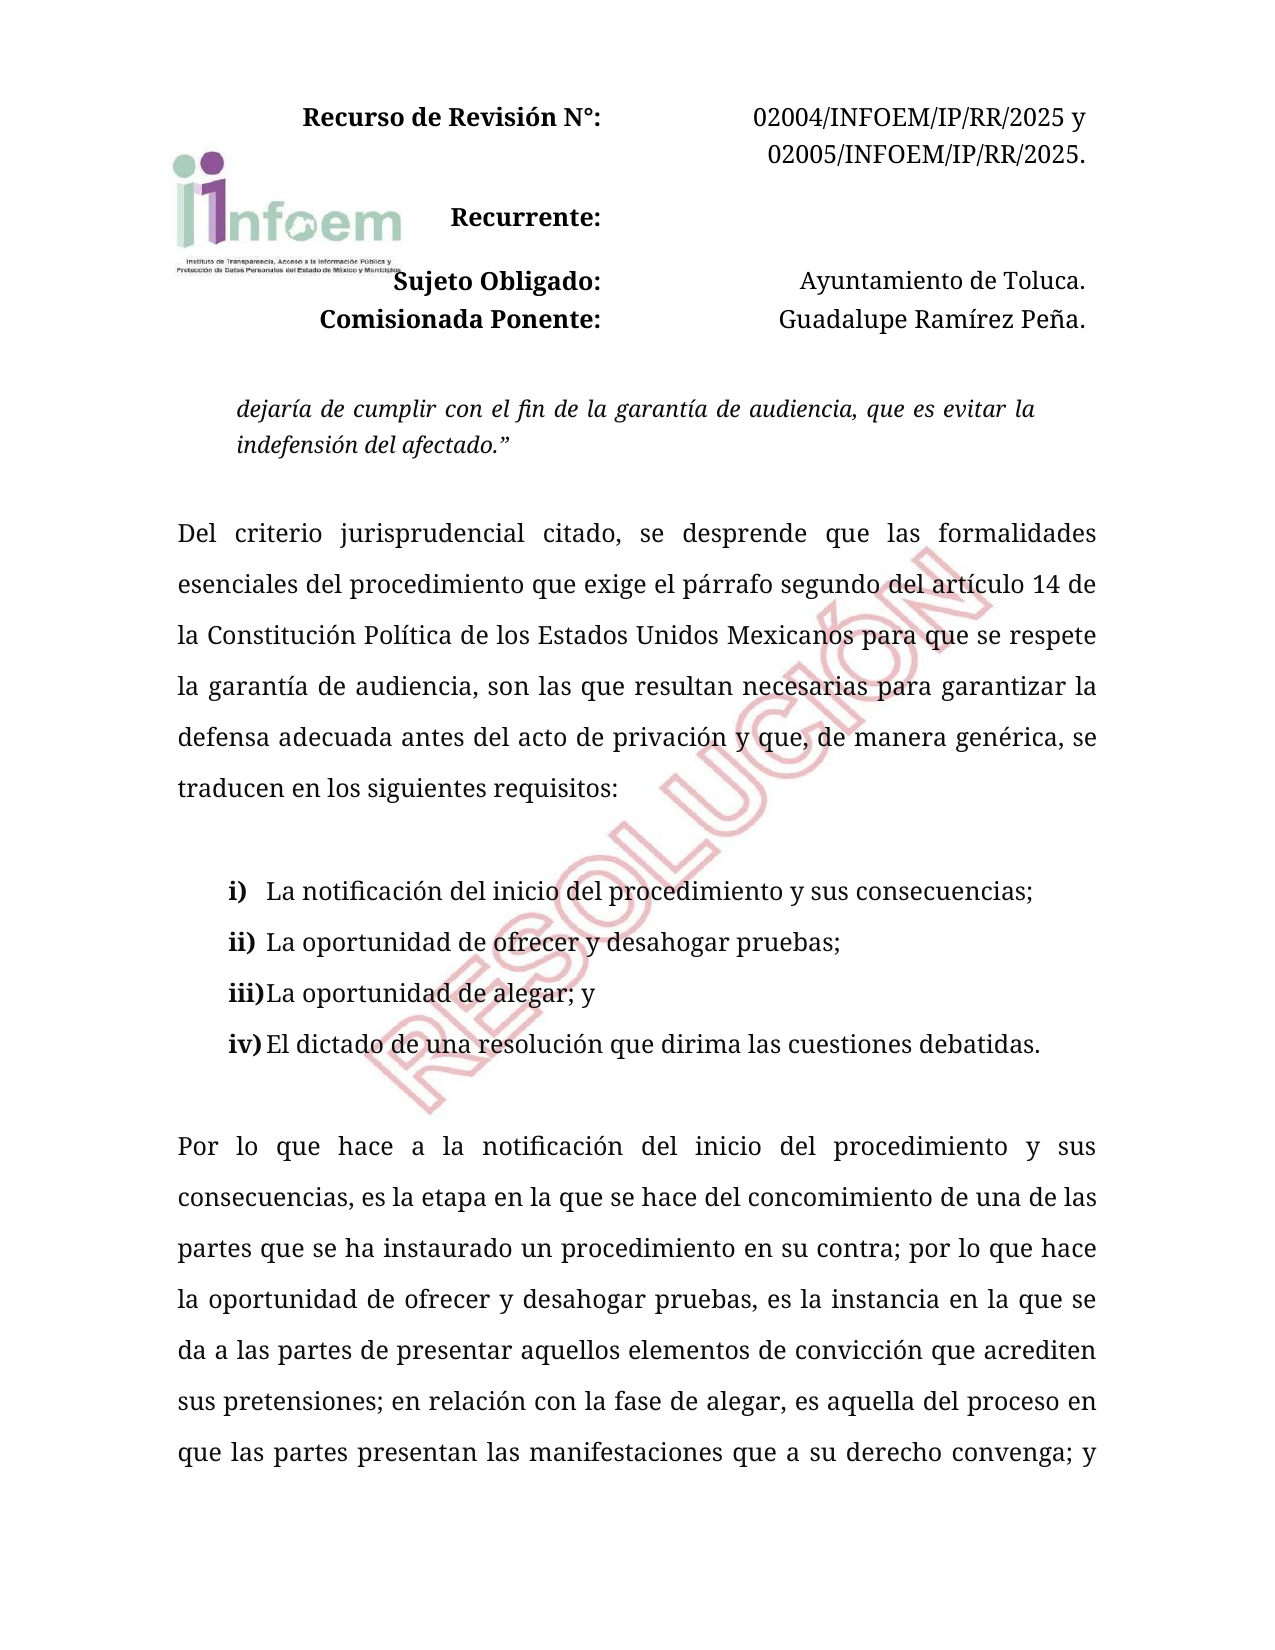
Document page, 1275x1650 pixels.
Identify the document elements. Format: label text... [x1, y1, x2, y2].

picture [59, 99, 1266, 1521]
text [236, 393, 1039, 460]
text Del criterio jurisprudencial citado, se desprende que las formalidades esenciales del procedimiento que exige el párrafo segundo del artículo 14 de la Constitución Política de los Estados Unidos Mexicanos para que se respete la garantía de audiencia, son las que resultan necesarias para garantizar la defensa adecuada antes del acto de privación y que, de manera genérica, se traducen en los siguientes requisitos: [177, 516, 1098, 805]
list La notificación del inicio del procedimiento y sus consecuencias; [228, 873, 1098, 907]
list El dictado de una resolución que dirima las cuestiones debatidas. [228, 1026, 1098, 1060]
list La oportunidad de alegar; y [228, 975, 1098, 1009]
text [177, 1128, 1098, 1469]
list La oportunidad de ofrecer y desahogar pruebas; [228, 924, 1098, 958]
